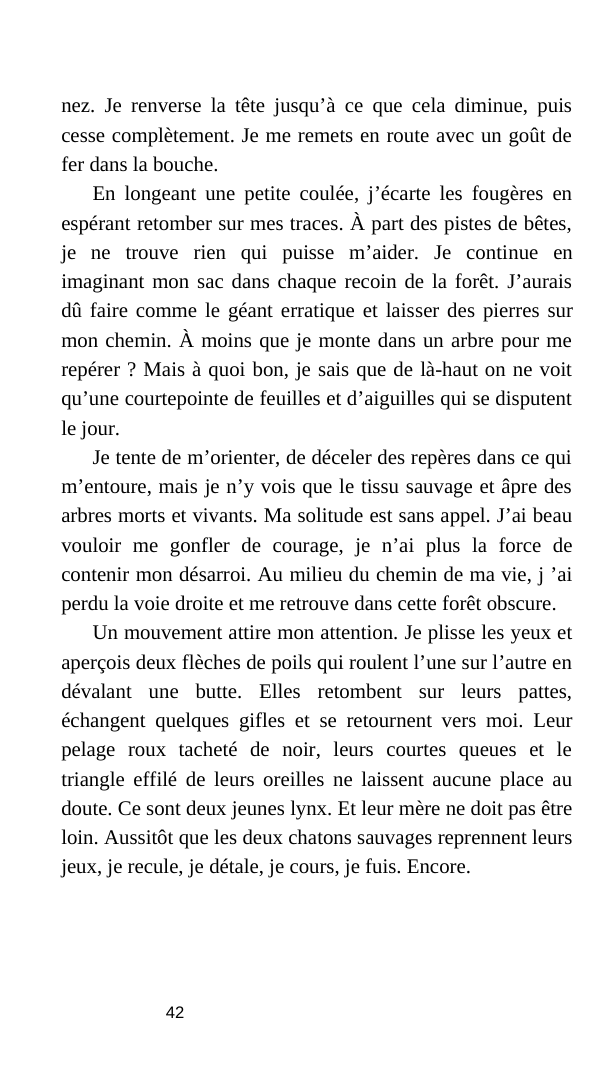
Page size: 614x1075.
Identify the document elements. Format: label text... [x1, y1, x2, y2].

text Un mouvement attire mon attention. Je plisse les yeux et aperçois deux flèches de poils qui roulent l’une sur l’autre en dévalant une butte. Elles retombent sur leurs pattes, échangent quelques gifles et se retournent vers moi. Leur pelage roux tacheté de noir, leurs courtes queues et le triangle effilé de leurs oreilles ne laissent aucune place au doute. Ce sont deux jeunes lynx. Et leur mère ne doit pas être loin. Aussitôt que les deux chatons sauvages reprennent leurs jeux, je recule, je détale, je cours, je fuis. Encore. [61, 620, 573, 878]
text En longeant une petite coulée, j’écarte les fougères en espérant retomber sur mes traces. À part des pistes de bêtes, je ne trouve rien qui puisse m’aider. Je continue en imaginant mon sac dans chaque recoin de la forêt. J’aurais dû faire comme le géant erratique et laisser des pierres sur mon chemin. À moins que je monte dans un arbre pour me repérer ? Mais à quoi bon, je sais que de là-haut on ne voit qu’une courtepointe de feuilles et d’aiguilles qui se disputent le jour. [61, 181, 573, 439]
text 42 [166, 1003, 184, 1022]
text nez. Je renverse la tête jusqu’à ce que cela diminue, puis cesse complètement. Je me remets en route avec un goût de fer dans la bouche. [61, 93, 573, 176]
text Je tente de m’orienter, de déceler des repères dans ce qui m’entoure, mais je n’y vois que le tissu sauvage et âpre des arbres morts et vivants. Ma solitude est sans appel. J’ai beau vouloir me gonfler de courage, je n’ai plus la force de contenir mon désarroi. Au milieu du chemin de ma vie, j ’ai perdu la voie droite et me retrouve dans cette forêt obscure. [61, 445, 573, 615]
